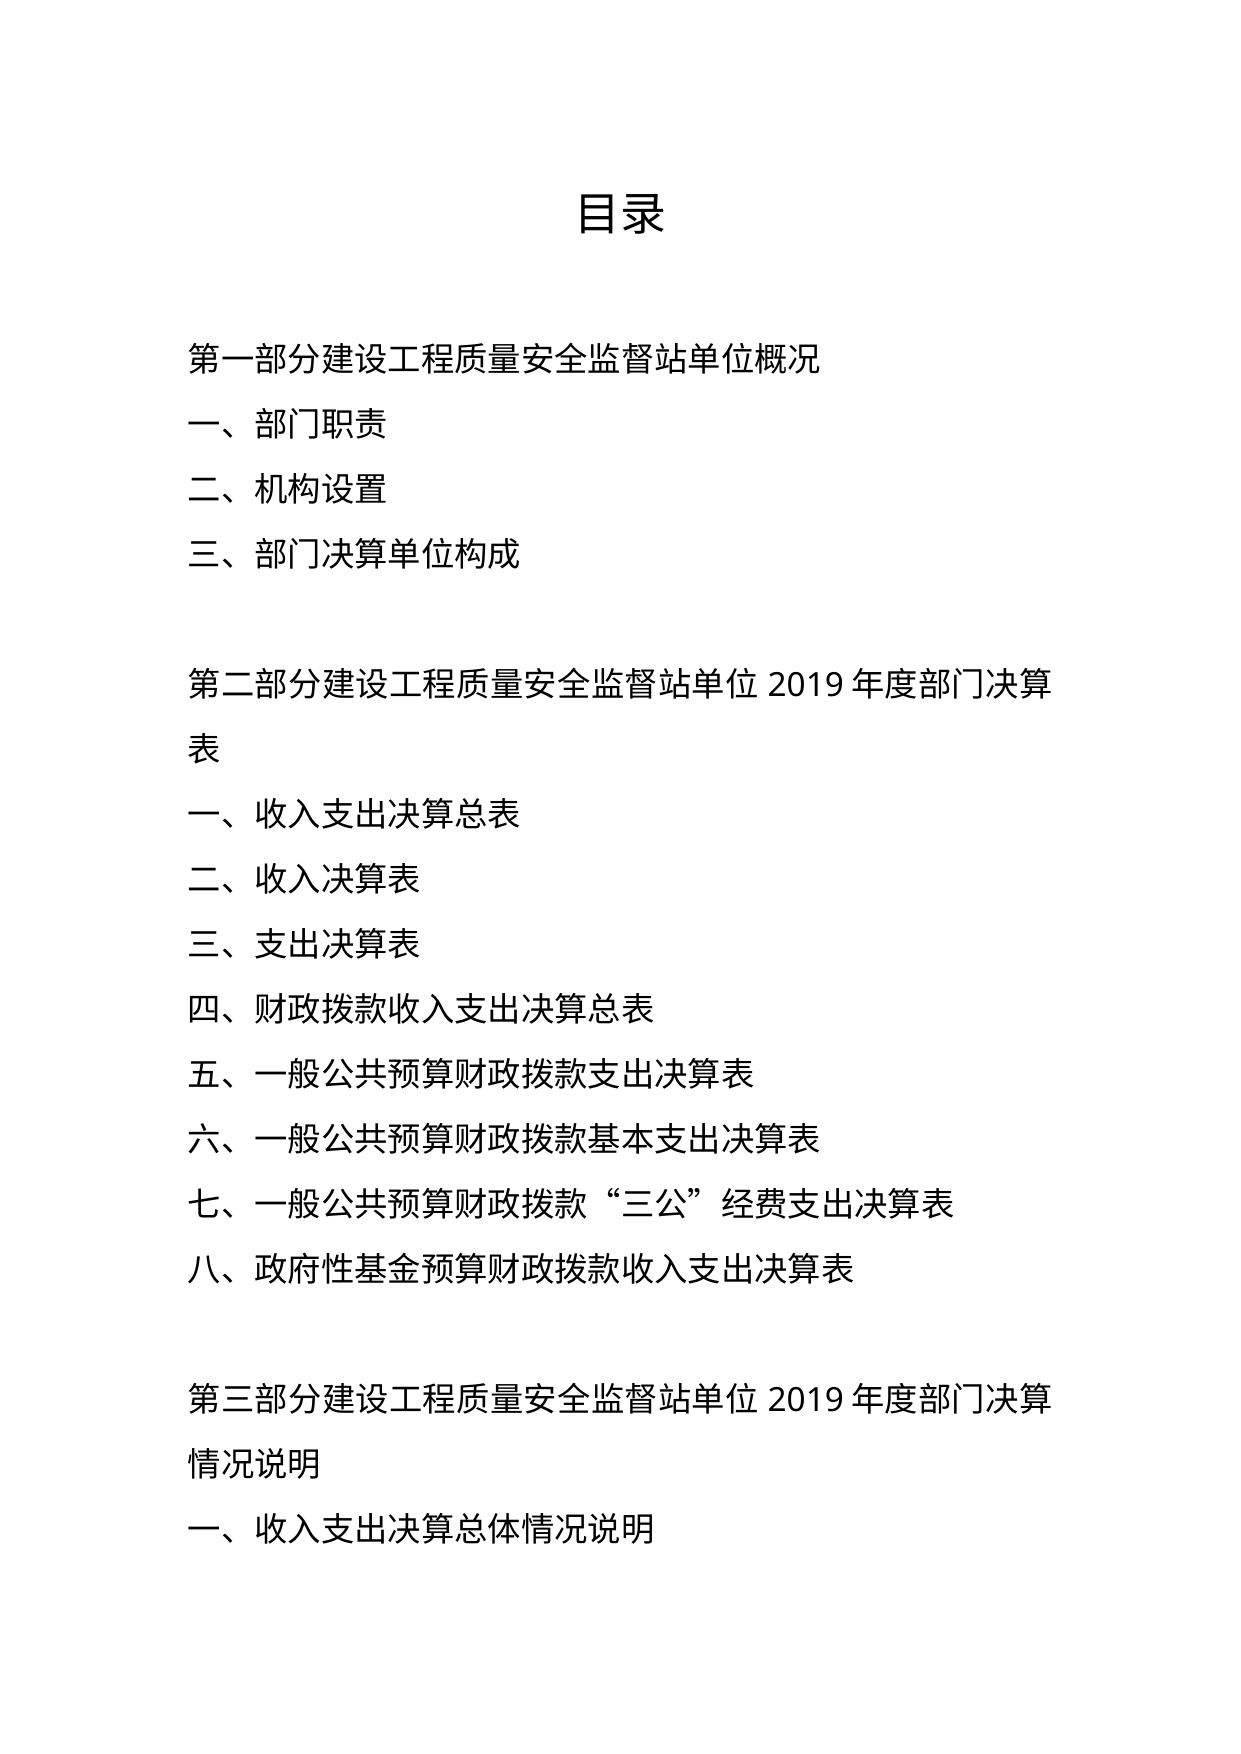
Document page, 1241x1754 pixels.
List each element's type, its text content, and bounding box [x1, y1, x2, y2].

text 七、一般公共预算财政拨款“三公”经费支出决算表 [187, 1169, 1053, 1234]
text 六、一般公共预算财政拨款基本支出决算表 [187, 1104, 1053, 1169]
text 八、政府性基金预算财政拨款收入支出决算表 [187, 1234, 1053, 1299]
text 四、财政拨款收入支出决算总表 [187, 974, 1053, 1039]
text 三、支出决算表 [187, 909, 1053, 974]
text 一、收入支出决算总表 [187, 779, 1053, 844]
text 第一部分建设工程质量安全监督站单位概况 [187, 324, 1053, 389]
text 一、部门职责 [187, 389, 1053, 454]
text 三、部门决算单位构成 [187, 519, 1053, 584]
text 一、收入支出决算总体情况说明 [187, 1494, 1053, 1559]
text 第二部分建设工程质量安全监督站单位2019年度部门决算表 [187, 649, 1053, 779]
text 二、机构设置 [187, 454, 1053, 519]
text 目录 [187, 162, 1053, 259]
text 第三部分建设工程质量安全监督站单位2019年度部门决算情况说明 [187, 1364, 1053, 1494]
text 五、一般公共预算财政拨款支出决算表 [187, 1039, 1053, 1104]
text 二、收入决算表 [187, 844, 1053, 909]
